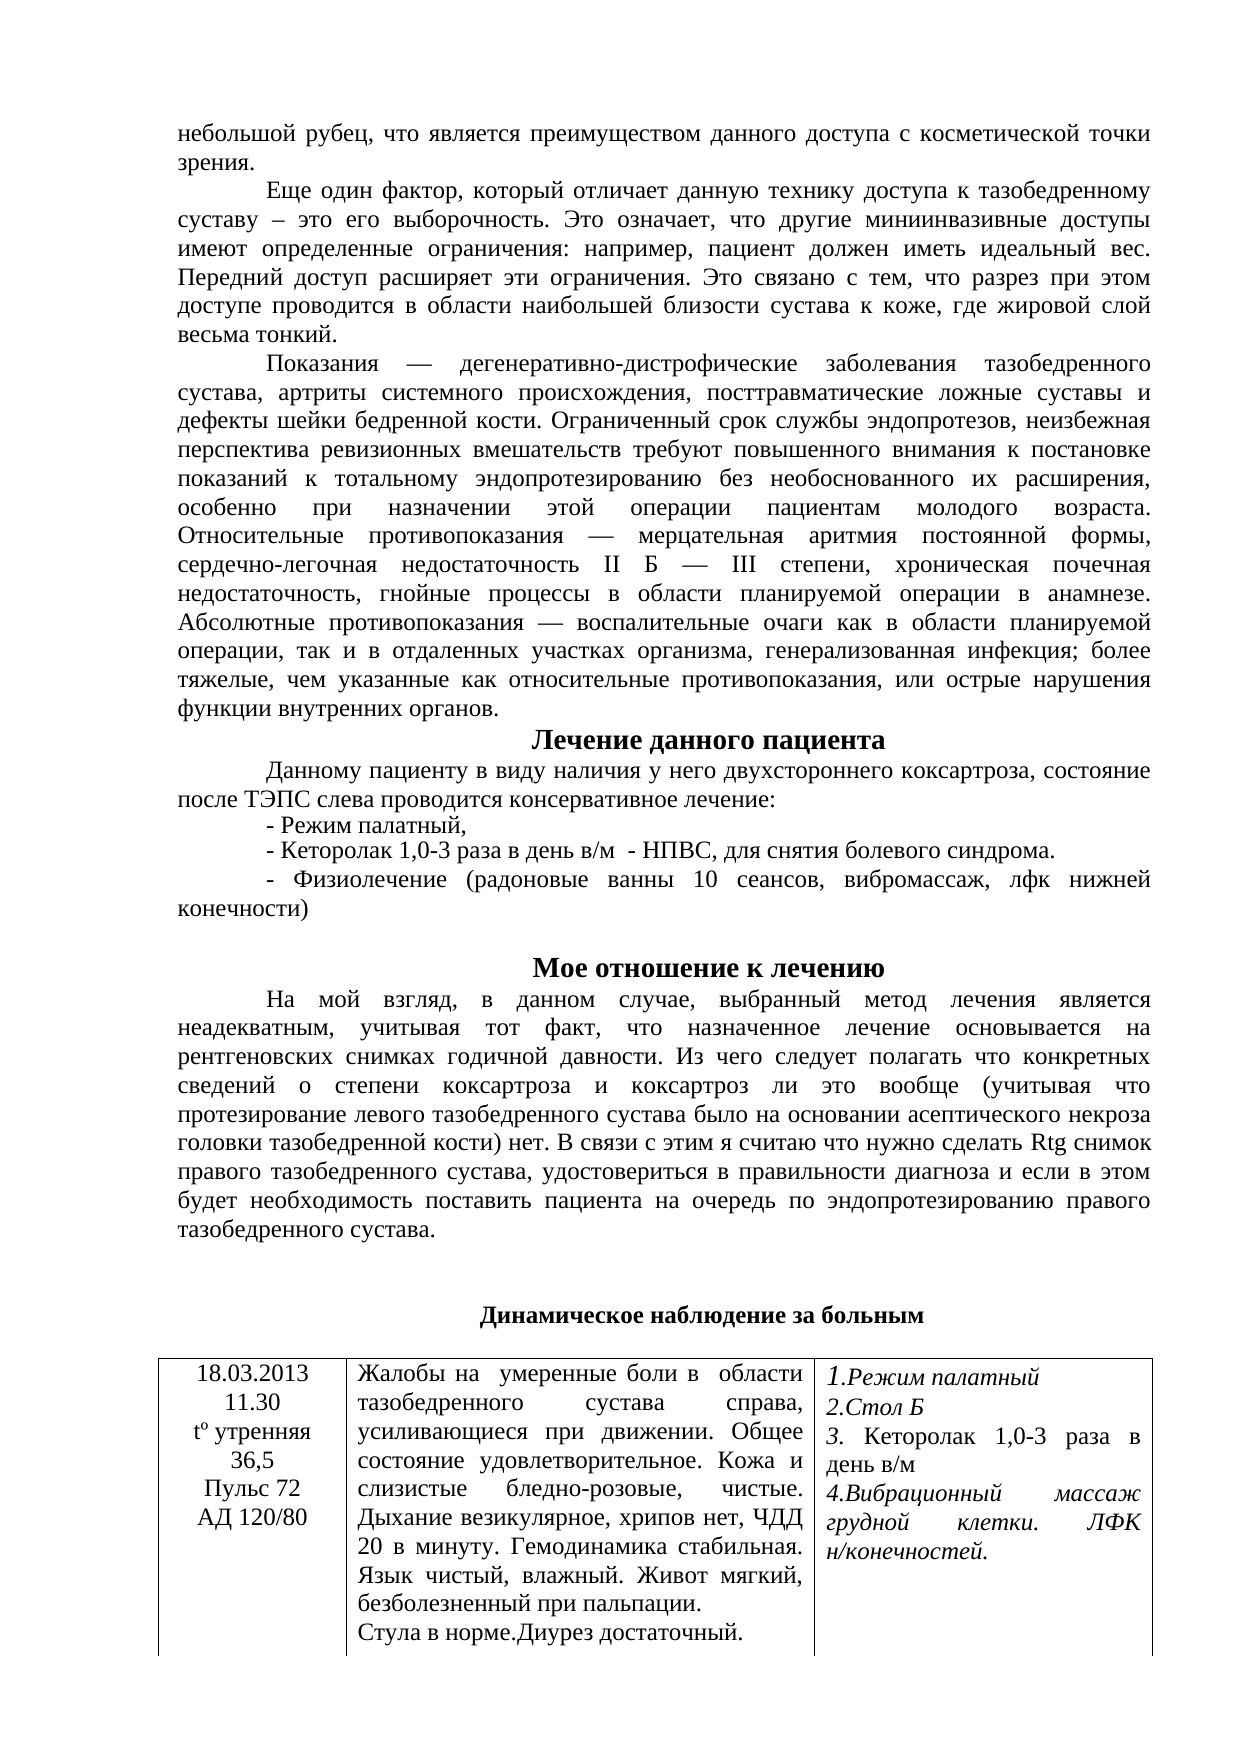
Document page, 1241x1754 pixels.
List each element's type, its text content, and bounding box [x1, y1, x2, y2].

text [177, 118, 1152, 176]
text Показания — дегенеративно-дистрофические заболевания тазобедренного сустава, артриты системного происхождения, посттравматические ложные суставы и дефекты шейки бедренной кости. Ограниченный срок службы эндопротезов, неизбежная перспектива ревизионных вмешательств требуют повышенного внимания к постановке показаний к тотальному эндопротезированию без необоснованного их расширения, особенно при назначении этой операции пациентам молодого возраста. Относительные противопоказания — мерцательная аритмия постоянной формы, сердечно-легочная недостаточность II Б — III степени, хроническая почечная недостаточность, гнойные процессы в области планируемой операции в анамнезе. Абсолютные противопоказания — воспалительные очаги как в области планируемой операции, так и в отдаленных участках организма, генерализованная инфекция; более тяжелые, чем указанные как относительные противопоказания, или острые нарушения функции внутренних органов. [177, 348, 1152, 722]
text Еще один фактор, который отличает данную технику доступа к тазобедренному суставу – это его выборочность. Это означает, что другие миниинвазивные доступы имеют определенные ограничения: например, пациент должен иметь идеальный вес. Передний доступ расширяет эти ограничения. Это связано с тем, что разрез при этом доступе проводится в области наибольшей близости сустава к коже, где жировой слой весьма тонкий. [177, 176, 1152, 348]
list Динамическое наблюдение за больным [252, 1300, 1152, 1329]
text - Физиолечение (радоновые ванны 10 сеансов, вибромассаж, лфк нижней конечности) [177, 864, 1152, 921]
text - Режим палатный, [177, 813, 1152, 838]
text Мое отношение к лечению [177, 950, 1152, 984]
text На мой взгляд, в данном случае, выбранный метод лечения является неадекватным, учитывая тот факт, что назначенное лечение основывается на рентгеновских снимках годичной давности. Из чего следует полагать что конкретных сведений о степени коксартроза и коксартроз ли это вообще (учитывая что протезирование левого тазобедренного сустава было на основании асептического некроза головки тазобедренной кости) нет. В связи с этим я считаю что нужно сделать Rtg снимок правого тазобедренного сустава, удостовериться в правильности диагноза и если в этом будет необходимость поставить пациента на очередь по эндопротезированию правого тазобедренного сустава. [177, 984, 1152, 1242]
text - Кеторолак 1,0-3 раза в день в/м - НПВС, для снятия болевого синдрома. [177, 838, 1152, 864]
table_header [347, 1359, 814, 1656]
text Лечение данного пациента [177, 722, 1152, 755]
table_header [159, 1359, 346, 1656]
text Данному пациенту в виду наличия у него двухстороннего коксартроза, состояние после ТЭПС слева проводится консервативное лечение: [177, 755, 1152, 813]
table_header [815, 1359, 1152, 1656]
